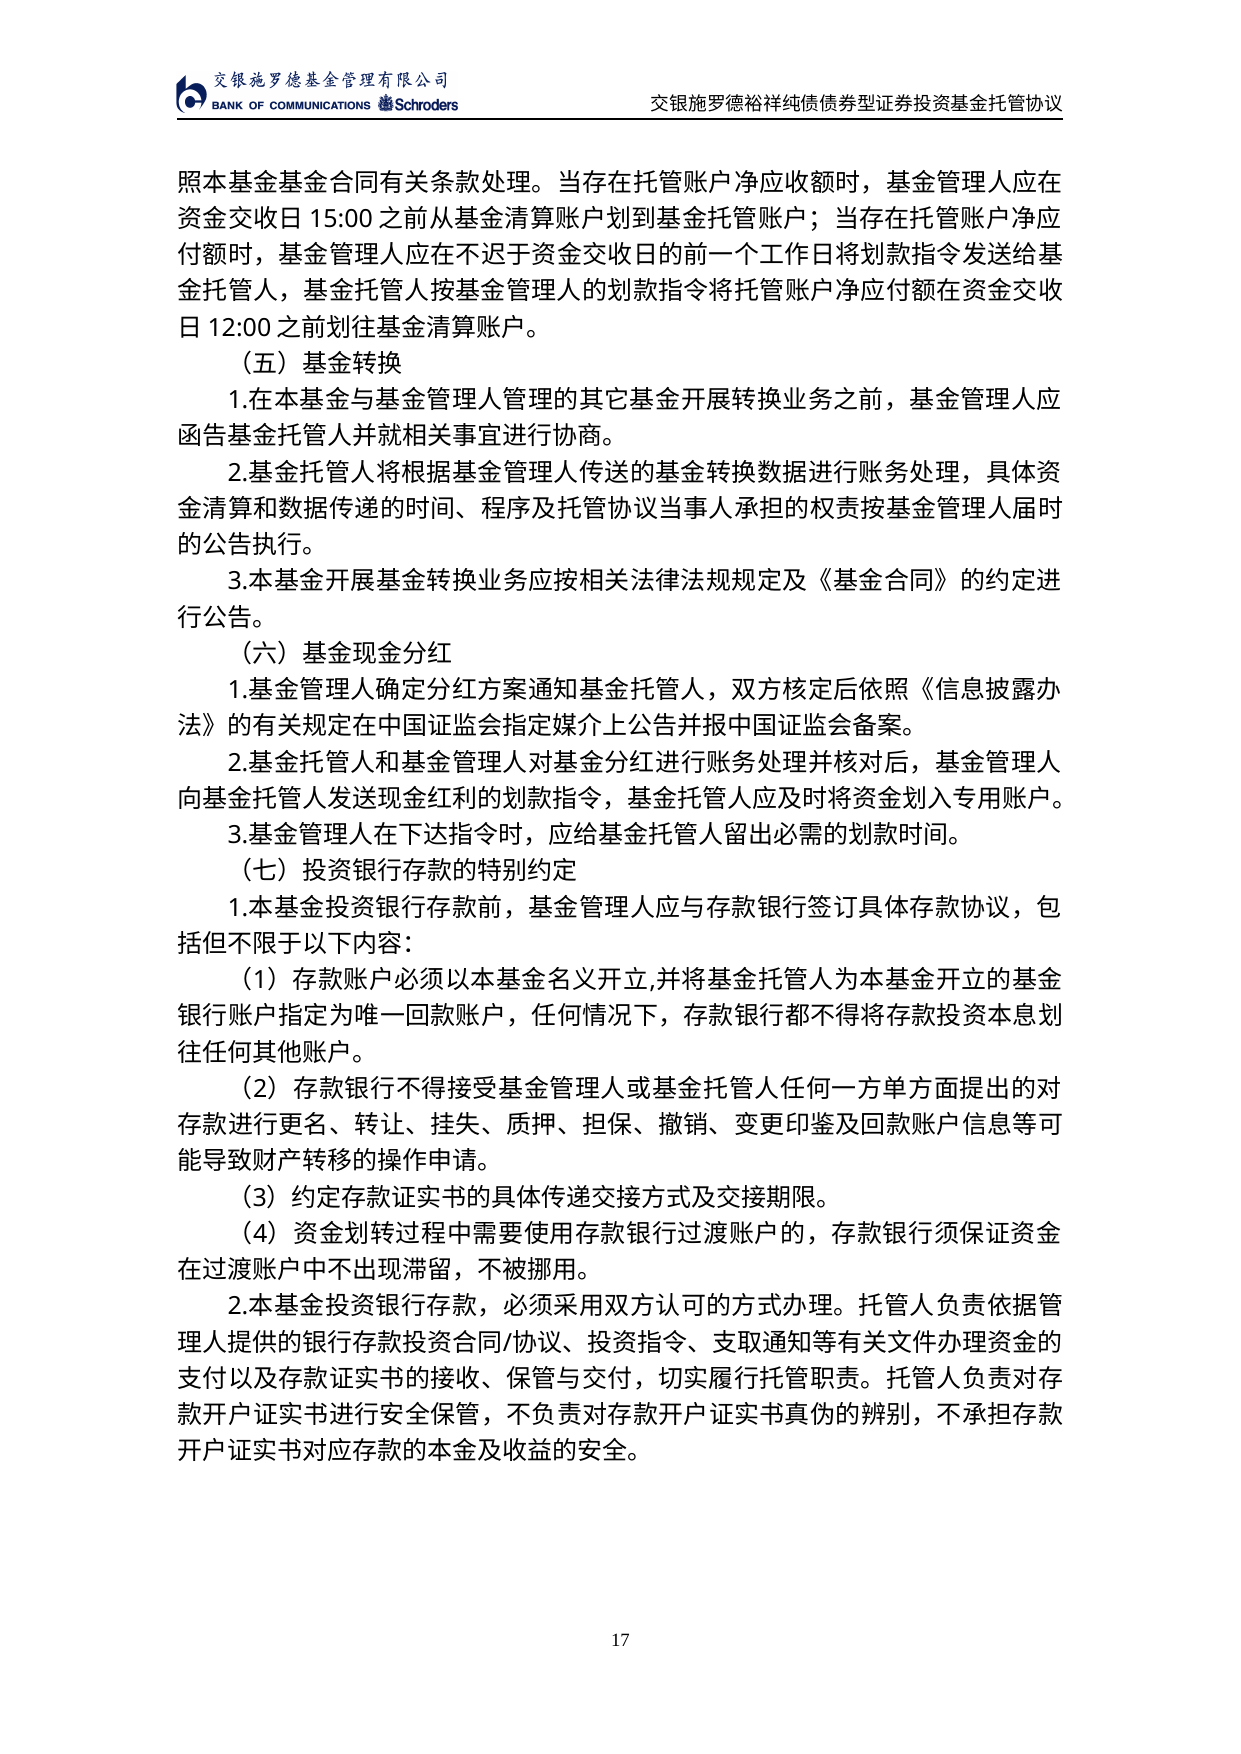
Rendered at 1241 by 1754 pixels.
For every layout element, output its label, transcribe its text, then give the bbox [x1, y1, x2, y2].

text 3.基金管理人在下达指令时，应给基金托管人留出必需的划款时间。 [177, 814, 1063, 851]
text 1.基金管理人确定分红方案通知基金托管人，双方核定后依照《信息披露办法》的有关规定在中国证监会指定媒介上公告并报中国证监会备案。 [177, 669, 1063, 742]
text 2.基金托管人和基金管理人对基金分红进行账务处理并核对后，基金管理人向基金托管人发送现金红利的划款指令，基金托管人应及时将资金划入专用账户。 [177, 742, 1063, 814]
picture [176, 71, 458, 113]
text （3）约定存款证实书的具体传递交接方式及交接期限。 [177, 1177, 1063, 1213]
text 3.本基金开展基金转换业务应按相关法律法规规定及《基金合同》的约定进行公告。 [177, 561, 1063, 633]
text （2）存款银行不得接受基金管理人或基金托管人任何一方单方面提出的对存款进行更名、转让、挂失、质押、担保、撤销、变更印鉴及回款账户信息等可能导致财产转移的操作申请。 [177, 1068, 1063, 1177]
text （六）基金现金分红 [177, 633, 1063, 669]
text （五）基金转换 [177, 343, 1063, 379]
text 1.本基金投资银行存款前，基金管理人应与存款银行签订具体存款协议，包括但不限于以下内容： [177, 887, 1063, 959]
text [177, 162, 1063, 343]
text （七）投资银行存款的特别约定 [177, 851, 1063, 887]
text （1）存款账户必须以本基金名义开立,并将基金托管人为本基金开立的基金银行账户指定为唯一回款账户，任何情况下，存款银行都不得将存款投资本息划往任何其他账户。 [177, 959, 1063, 1068]
text 1.在本基金与基金管理人管理的其它基金开展转换业务之前，基金管理人应函告基金托管人并就相关事宜进行协商。 [177, 379, 1063, 452]
text （4）资金划转过程中需要使用存款银行过渡账户的，存款银行须保证资金在过渡账户中不出现滞留，不被挪用。 [177, 1213, 1063, 1286]
text 2.本基金投资银行存款，必须采用双方认可的方式办理。托管人负责依据管理人提供的银行存款投资合同/协议、投资指令、支取通知等有关文件办理资金的支付以及存款证实书的接收、保管与交付，切实履行托管职责。托管人负责对存款开户证实书进行安全保管，不负责对存款开户证实书真伪的辨别，不承担存款开户证实书对应存款的本金及收益的安全。 [177, 1286, 1063, 1467]
text 2.基金托管人将根据基金管理人传送的基金转换数据进行账务处理，具体资金清算和数据传递的时间、程序及托管协议当事人承担的权责按基金管理人届时的公告执行。 [177, 452, 1063, 561]
